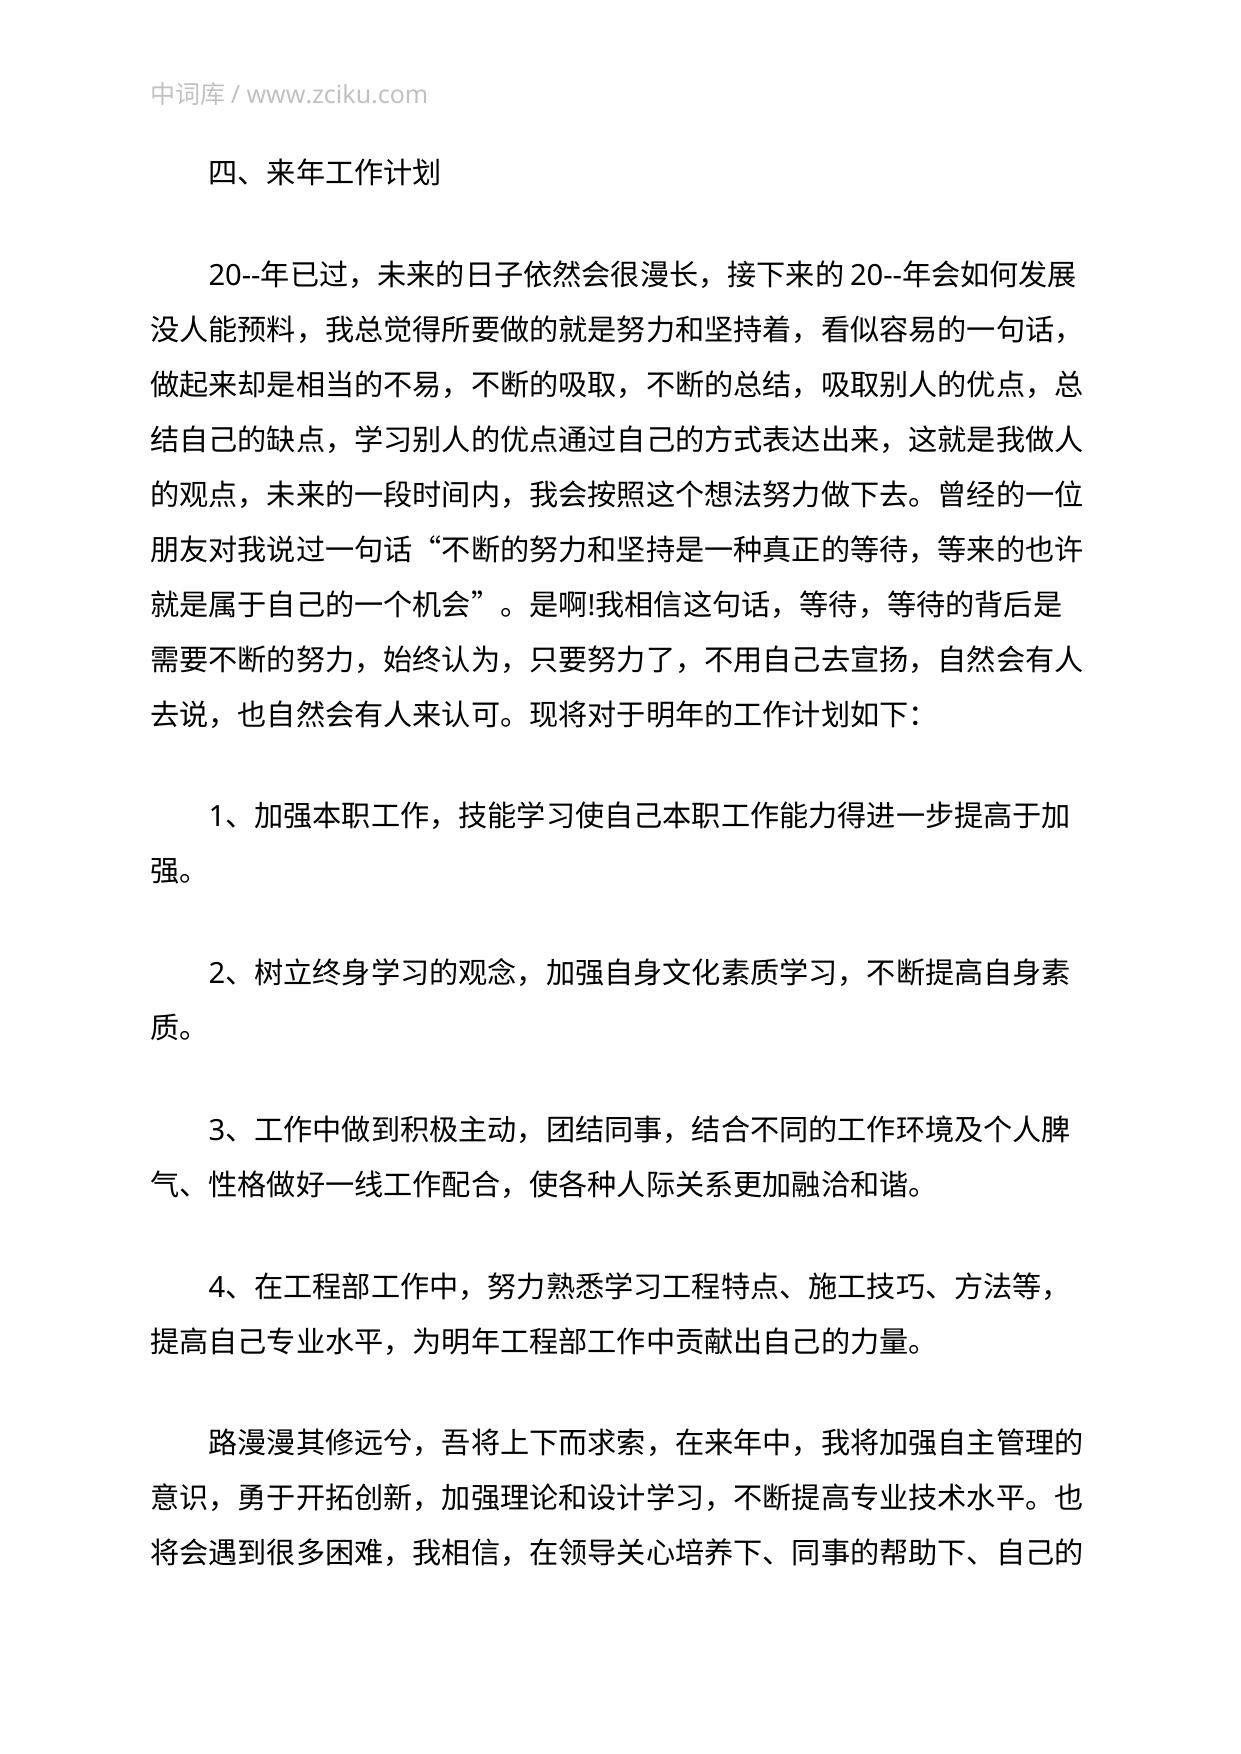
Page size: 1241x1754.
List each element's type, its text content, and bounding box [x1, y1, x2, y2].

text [150, 1420, 1090, 1572]
text 20--年已过，未来的日子依然会很漫长，接下来的20--年会如何发展没人能预料，我总觉得所要做的就是努力和坚持着，看似容易的一句话，做起来却是相当的不易，不断的吸取，不断的总结，吸取别人的优点，总结自己的缺点，学习别人的优点通过自己的方式表达出来，这就是我做人的观点，未来的一段时间内，我会按照这个想法努力做下去。曾经的一位朋友对我说过一句话“不断的努力和坚持是一种真正的等待，等来的也许就是属于自己的一个机会”。是啊!我相信这句话，等待，等待的背后是需要不断的努力，始终认为，只要努力了，不用自己去宣扬，自然会有人去说，也自然会有人来认可。现将对于明年的工作计划如下： [150, 252, 1090, 733]
text 4、在工程部工作中，努力熟悉学习工程特点、施工技巧、方法等，提高自己专业水平，为明年工程部工作中贡献出自己的力量。 [150, 1263, 1090, 1361]
text 2、树立终身学习的观念，加强自身文化素质学习，不断提高自身素质。 [150, 950, 1090, 1047]
text 3、工作中做到积极主动，团结同事，结合不同的工作环境及个人脾气、性格做好一线工作配合，使各种人际关系更加融洽和谐。 [150, 1106, 1090, 1204]
text 1、加强本职工作，技能学习使自己本职工作能力得进一步提高于加强。 [150, 793, 1090, 890]
text 四、来年工作计划 [150, 150, 1090, 192]
